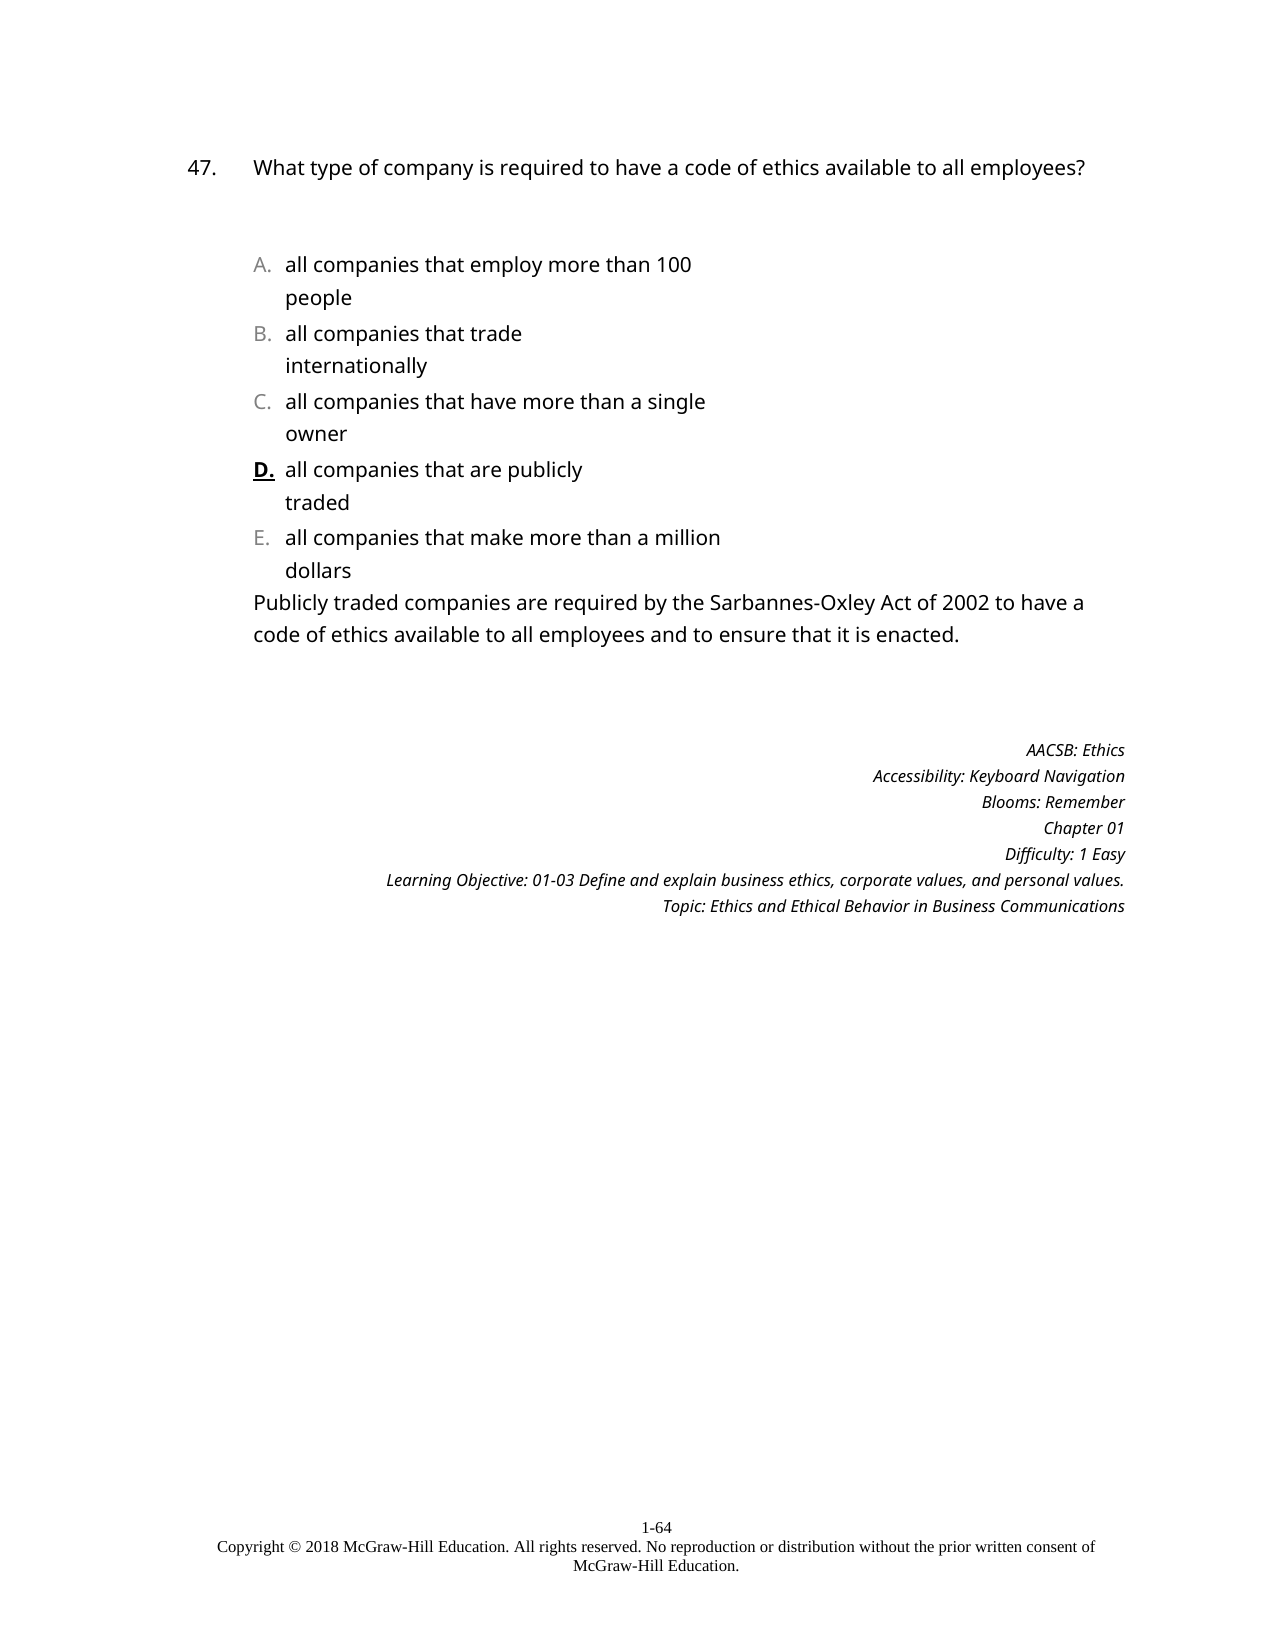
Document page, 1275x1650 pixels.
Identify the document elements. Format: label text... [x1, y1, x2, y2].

table_header AACSB: Ethics Accessibility: Keyboard Navigation Blooms: Remember Chapter 01 Difficulty: 1 Easy Learning Objective: 01-03 Define and explain business ethics, corporate values, and personal values. Topic: Ethics and Ethical Behavior in Business Communications [188, 739, 1125, 947]
table_header 47. [188, 153, 253, 709]
table_header What type of company is required to have a code of ethics available to all employees? Publicly traded companies are required by the Sarbannes-Oxley Act of 2002 to have a code of ethics available to all employees and to ensure that it is enacted. [253, 153, 1125, 709]
